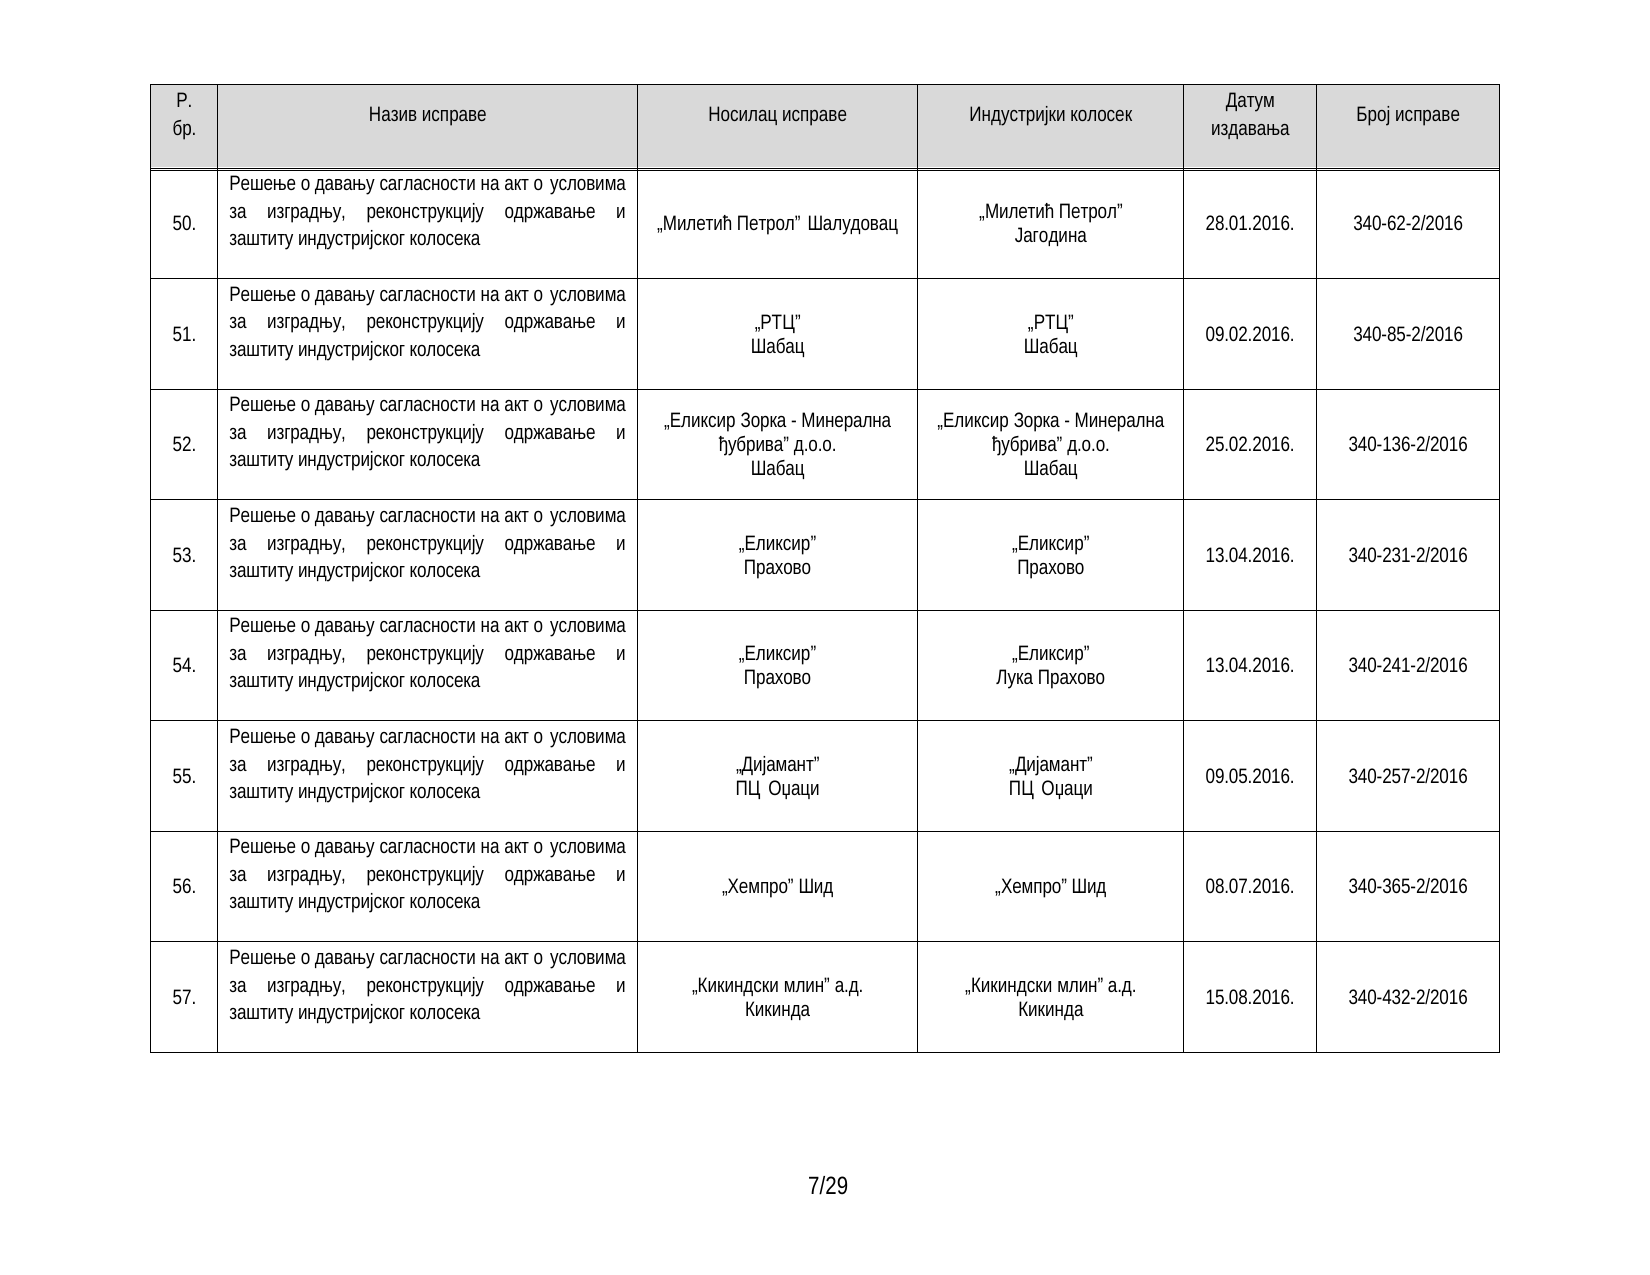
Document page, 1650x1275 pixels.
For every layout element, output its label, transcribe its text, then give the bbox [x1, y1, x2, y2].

table_cell 51. [151, 279, 217, 388]
table_cell 57. [151, 942, 217, 1052]
table_cell „Кикиндски млин” а.д. Кикинда [918, 942, 1183, 1052]
table_cell „Еликсир” Прахово [638, 611, 917, 720]
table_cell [218, 171, 637, 278]
table_cell 09.05.2016. [1184, 721, 1316, 831]
table_cell „РТЦ” Шабац [918, 279, 1183, 388]
table_cell „РТЦ” Шабац [638, 279, 917, 388]
table_cell Решење о давању сагласности на акт о условима за изградњу, реконструкцију одржавање и заштиту индустријског колосека [218, 832, 637, 941]
table_cell 340-231-2/2016 [1317, 500, 1499, 609]
table_header Назив исправе [218, 85, 637, 167]
table_cell 15.08.2016. [1184, 942, 1316, 1052]
table_header Индустријки колосек [918, 85, 1183, 167]
table_header Носилац исправе [638, 85, 917, 167]
table_cell 08.07.2016. [1184, 832, 1316, 941]
table_cell 340-257-2/2016 [1317, 721, 1499, 831]
table_cell „Дијамант” ПЦ Оџаци [918, 721, 1183, 831]
table_cell 340-241-2/2016 [1317, 611, 1499, 720]
table_cell Решење о давању сагласности на акт о условима за изградњу, реконструкцију одржавање и заштиту индустријског колосека [218, 721, 637, 831]
table_cell „Хемпро” Шид [638, 832, 917, 941]
table_cell Решење о давању сагласности на акт о условима за изградњу, реконструкцију одржавање и заштиту индустријског колосека [218, 611, 637, 720]
table_cell „Милетић Петрол” Шалудовац [638, 171, 917, 278]
table_cell 09.02.2016. [1184, 279, 1316, 388]
table_cell Решење о давању сагласности на акт о условима за изградњу, реконструкцију одржавање и заштиту индустријског колосека [218, 390, 637, 499]
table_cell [218, 942, 637, 1052]
table_cell 340-85-2/2016 [1317, 279, 1499, 388]
table_cell 13.04.2016. [1184, 500, 1316, 609]
table_cell „Кикиндски млин” а.д. Кикинда [638, 942, 917, 1052]
table_cell „Еликсир” Прахово [918, 500, 1183, 609]
table_cell 50. [151, 171, 217, 278]
table_cell „Дијамант” ПЦ Оџаци [638, 721, 917, 831]
table_cell 53. [151, 500, 217, 609]
table_cell 56. [151, 832, 217, 941]
table_cell „Милетић Петрол” Јагодина [918, 171, 1183, 278]
table_cell „Еликсир Зорка - Минерална ђубрива” д.о.о. Шабац [918, 390, 1183, 499]
table_cell 55. [151, 721, 217, 831]
table_cell 340-365-2/2016 [1317, 832, 1499, 941]
table_cell 340-432-2/2016 [1317, 942, 1499, 1052]
table_header Број исправе [1317, 85, 1499, 167]
table_cell 13.04.2016. [1184, 611, 1316, 720]
table_cell „Хемпро” Шид [918, 832, 1183, 941]
table_cell Решење о давању сагласности на акт о условима за изградњу, реконструкцију одржавање и заштиту индустријског колосека [218, 279, 637, 388]
table_cell 340-62-2/2016 [1317, 171, 1499, 278]
table_cell „Еликсир” Прахово [638, 500, 917, 609]
table_cell „Еликсир” Лука Прахово [918, 611, 1183, 720]
table_cell 28.01.2016. [1184, 171, 1316, 278]
table_cell 54. [151, 611, 217, 720]
table_cell 52. [151, 390, 217, 499]
table_header Р. бр. [151, 85, 217, 167]
table_header Датум издавања [1184, 85, 1316, 167]
table_cell Решење о давању сагласности на акт о условима за изградњу, реконструкцију одржавање и заштиту индустријског колосека [218, 500, 637, 609]
table_cell 25.02.2016. [1184, 390, 1316, 499]
table_cell „Еликсир Зорка - Минерална ђубрива” д.о.о. Шабац [638, 390, 917, 499]
table_cell 340-136-2/2016 [1317, 390, 1499, 499]
